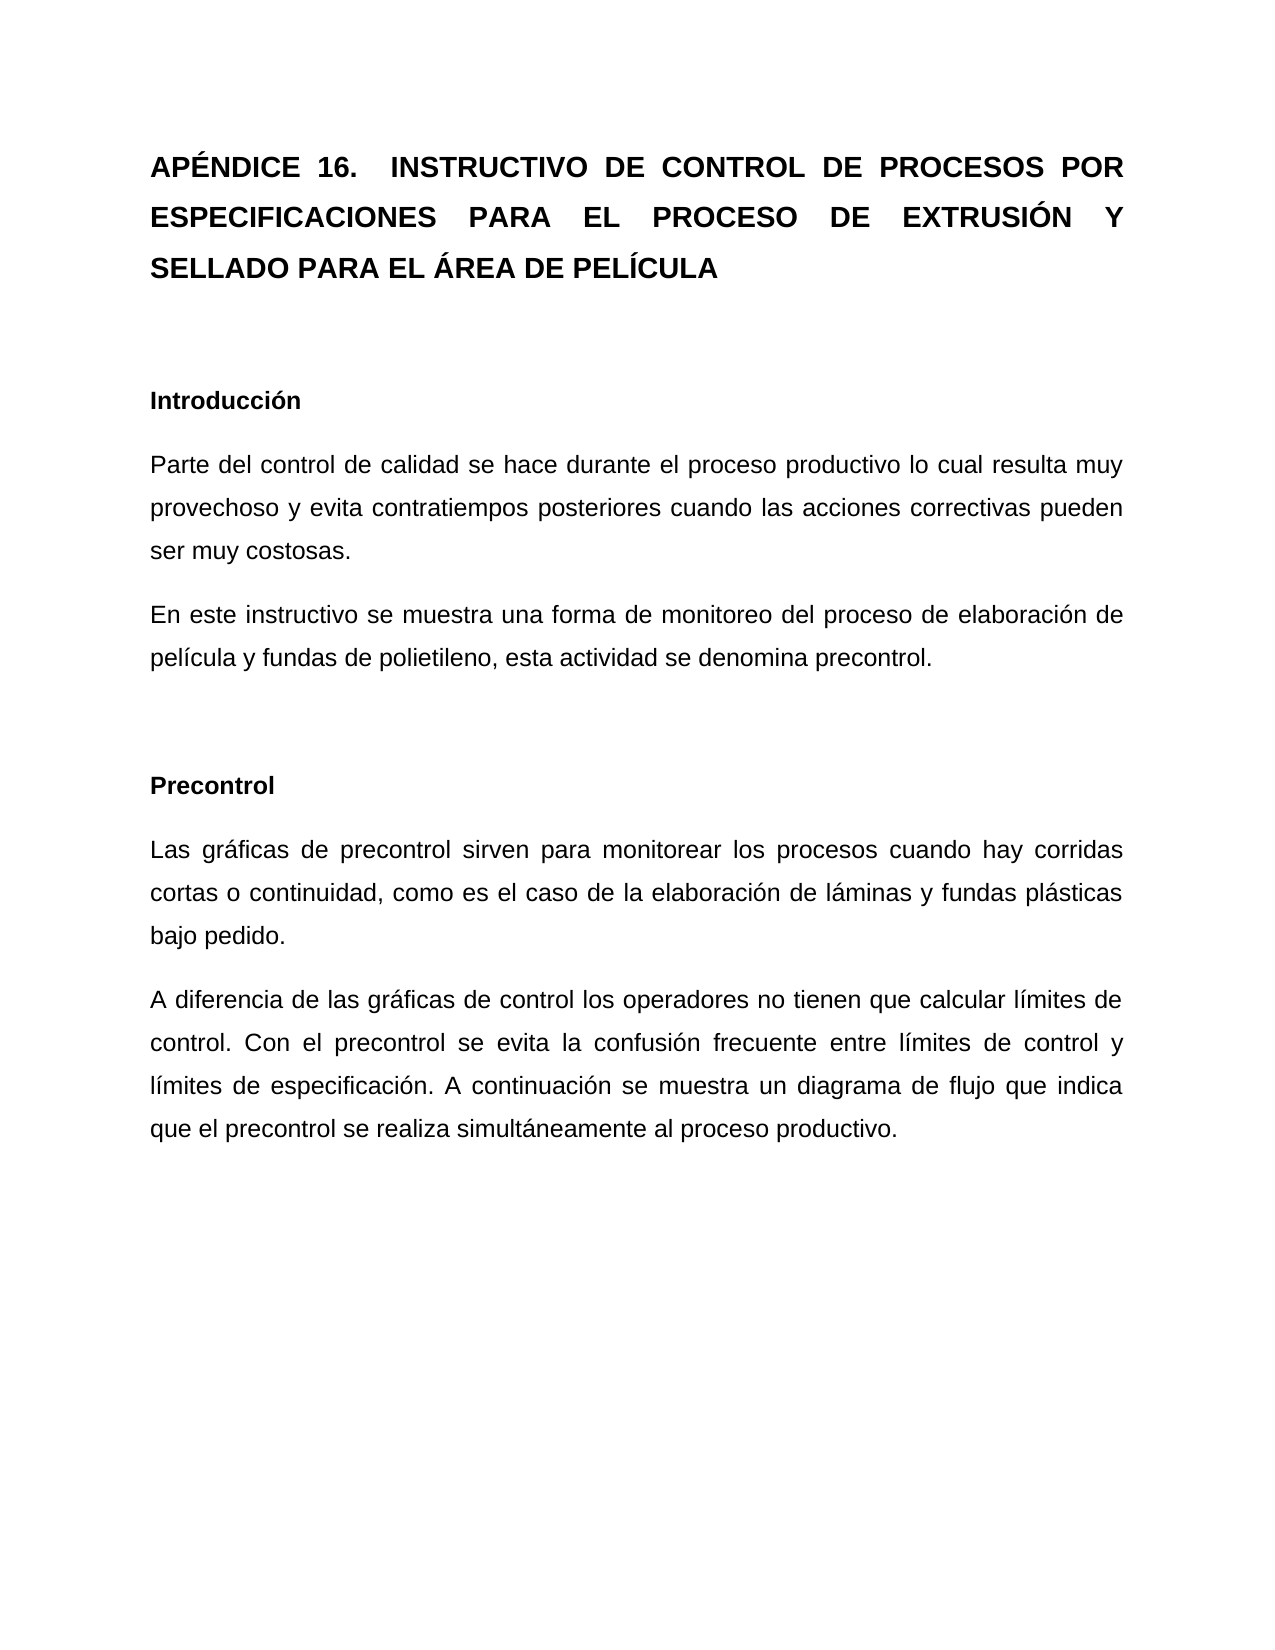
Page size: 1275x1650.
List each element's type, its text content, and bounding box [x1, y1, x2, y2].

text Introducción [150, 386, 1125, 414]
text A diferencia de las gráficas de control los operadores no tienen que calcular límites de control. Con el precontrol se evita la confusión frecuente entre límites de control y límites de especificación. A continuación se muestra un diagrama de flujo que indica que el precontrol se realiza simultáneamente al proceso productivo. [150, 985, 1125, 1143]
text Precontrol [150, 771, 1125, 800]
text En este instructivo se muestra una forma de monitoreo del proceso de elaboración de película y fundas de polietileno, esta actividad se denomina precontrol. [150, 600, 1125, 672]
text Parte del control de calidad se hace durante el proceso productivo lo cual resulta muy provechoso y evita contratiempos posteriores cuando las acciones correctivas pueden ser muy costosas. [150, 450, 1125, 565]
text Las gráficas de precontrol sirven para monitorear los procesos cuando hay corridas cortas o continuidad, como es el caso de la elaboración de láminas y fundas plásticas bajo pedido. [150, 835, 1125, 950]
text APÉNDICE 16. INSTRUCTIVO DE CONTROL DE PROCESOS POR ESPECIFICACIONES PARA EL PROCESO DE EXTRUSIÓN Y SELLADO PARA EL ÁREA DE PELÍCULA [150, 150, 1125, 284]
